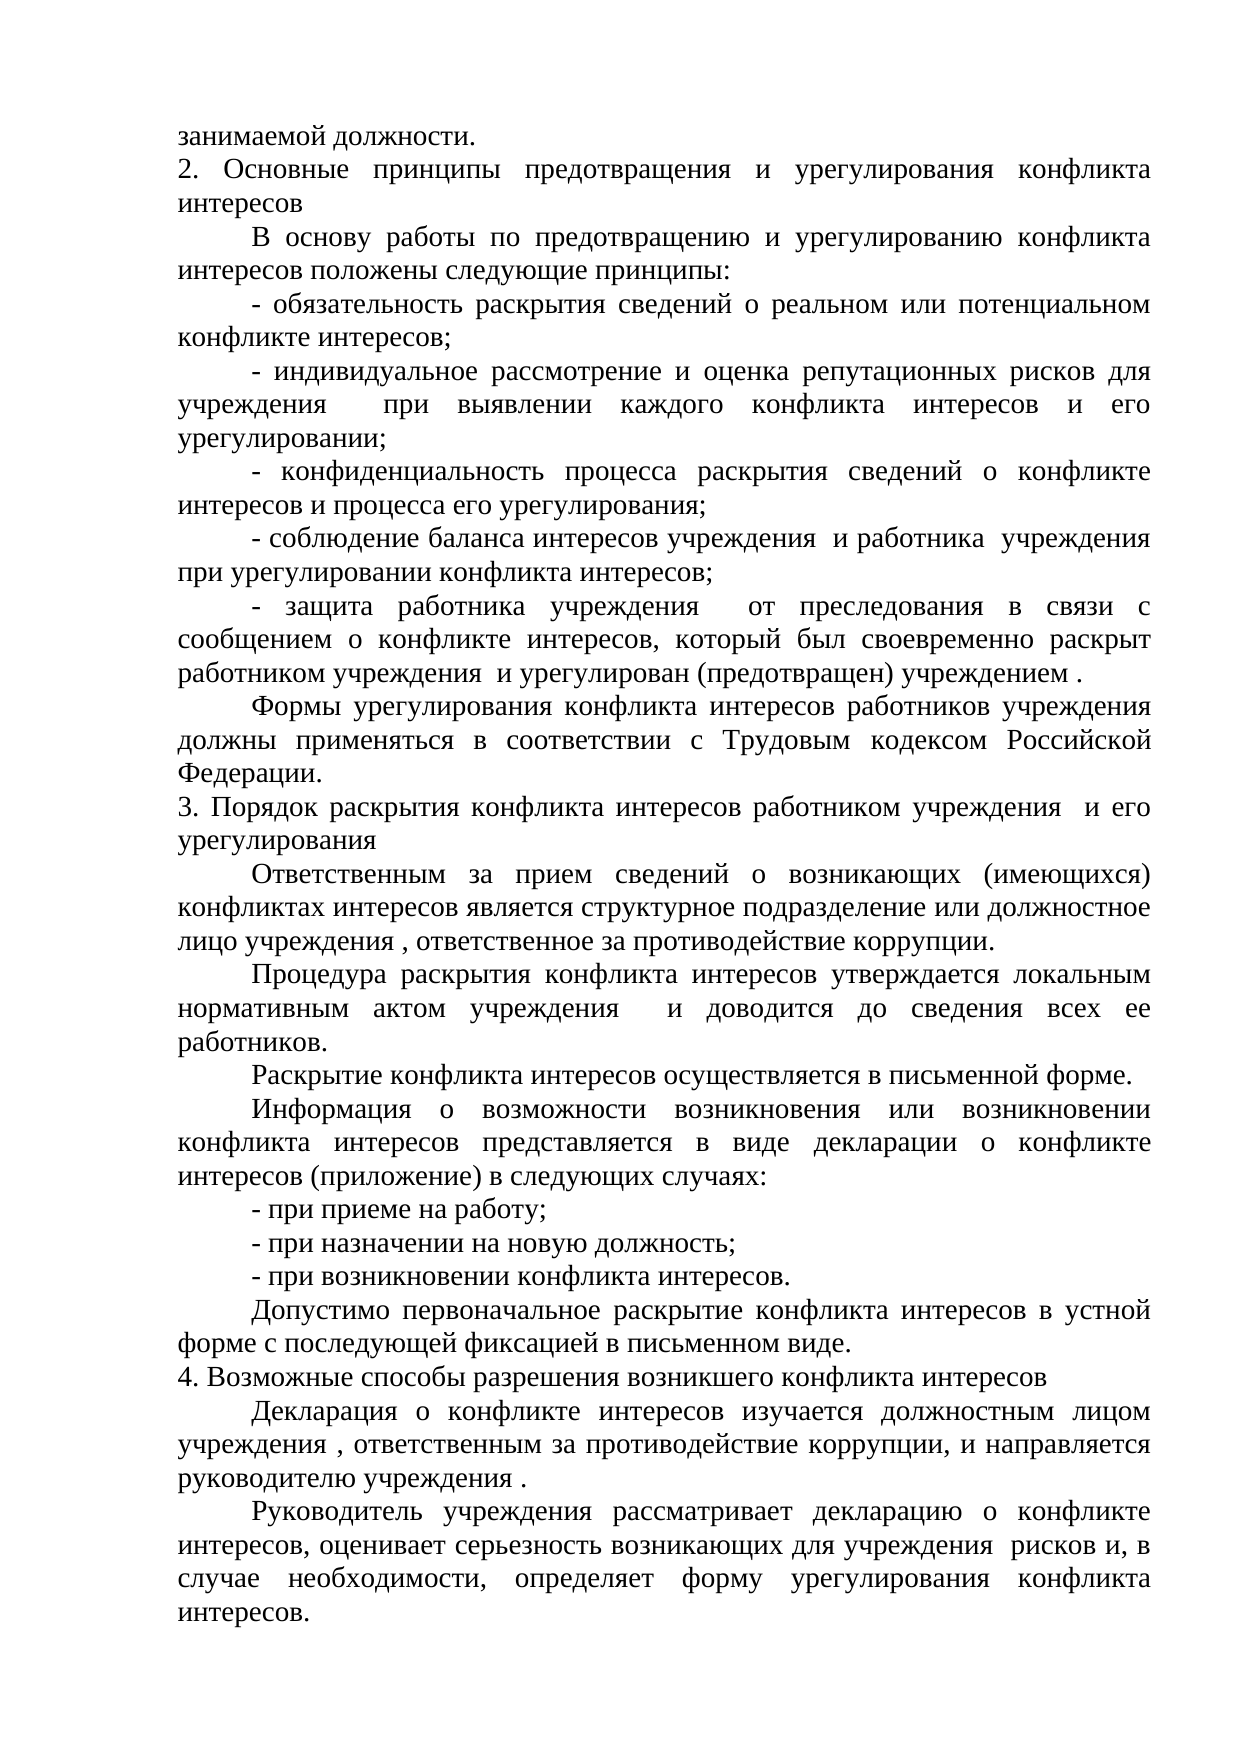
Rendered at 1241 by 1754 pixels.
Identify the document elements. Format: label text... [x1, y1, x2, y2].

text Информация о возможности возникновения или возникновении конфликта интересов представляется в виде декларации о конфликте интересов (приложение) в следующих случаях: [177, 1091, 1152, 1191]
text В основу работы по предотвращению и урегулированию конфликта интересов положены следующие принципы: [177, 219, 1152, 286]
text - индивидуальное рассмотрение и оценка репутационных рисков для учреждения при выявлении каждого конфликта интересов и его урегулировании; [177, 353, 1152, 453]
text Процедура раскрытия конфликта интересов утверждается локальным нормативным актом учреждения и доводится до сведения всех ее работников. [177, 957, 1152, 1057]
text Раскрытие конфликта интересов осуществляется в письменной форме. [177, 1057, 1152, 1091]
text - при возникновении конфликта интересов. [177, 1258, 1152, 1292]
text - конфиденциальность процесса раскрытия сведений о конфликте интересов и процесса его урегулирования; [177, 453, 1152, 521]
text Руководитель учреждения рассматривает декларацию о конфликте интересов, оценивает серьезность возникающих для учреждения рисков и, в случае необходимости, определяет форму урегулирования конфликта интересов. [177, 1493, 1152, 1627]
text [177, 118, 1152, 152]
text Ответственным за прием сведений о возникающих (имеющихся) конфликтах интересов является структурное подразделение или должностное лицо учреждения , ответственное за противодействие коррупции. [177, 856, 1152, 957]
text 4. Возможные способы разрешения возникшего конфликта интересов [177, 1359, 1152, 1393]
text - соблюдение баланса интересов учреждения и работника учреждения при урегулировании конфликта интересов; [177, 521, 1152, 588]
text Декларация о конфликте интересов изучается должностным лицом учреждения , ответственным за противодействие коррупции, и направляется руководителю учреждения . [177, 1393, 1152, 1493]
text - обязательность раскрытия сведений о реальном или потенциальном конфликте интересов; [177, 286, 1152, 353]
text 2. Основные принципы предотвращения и урегулирования конфликта интересов [177, 152, 1152, 219]
text Допустимо первоначальное раскрытие конфликта интересов в устной форме с последующей фиксацией в письменном виде. [177, 1292, 1152, 1359]
text - при назначении на новую должность; [177, 1225, 1152, 1258]
text Формы урегулирования конфликта интересов работников учреждения должны применяться в соответствии с Трудовым кодексом Российской Федерации. [177, 688, 1152, 789]
text - при приеме на работу; [177, 1191, 1152, 1225]
text - защита работника учреждения от преследования в связи с сообщением о конфликте интересов, который был своевременно раскрыт работником учреждения и урегулирован (предотвращен) учреждением . [177, 588, 1152, 688]
text 3. Порядок раскрытия конфликта интересов работником учреждения и его урегулирования [177, 789, 1152, 856]
